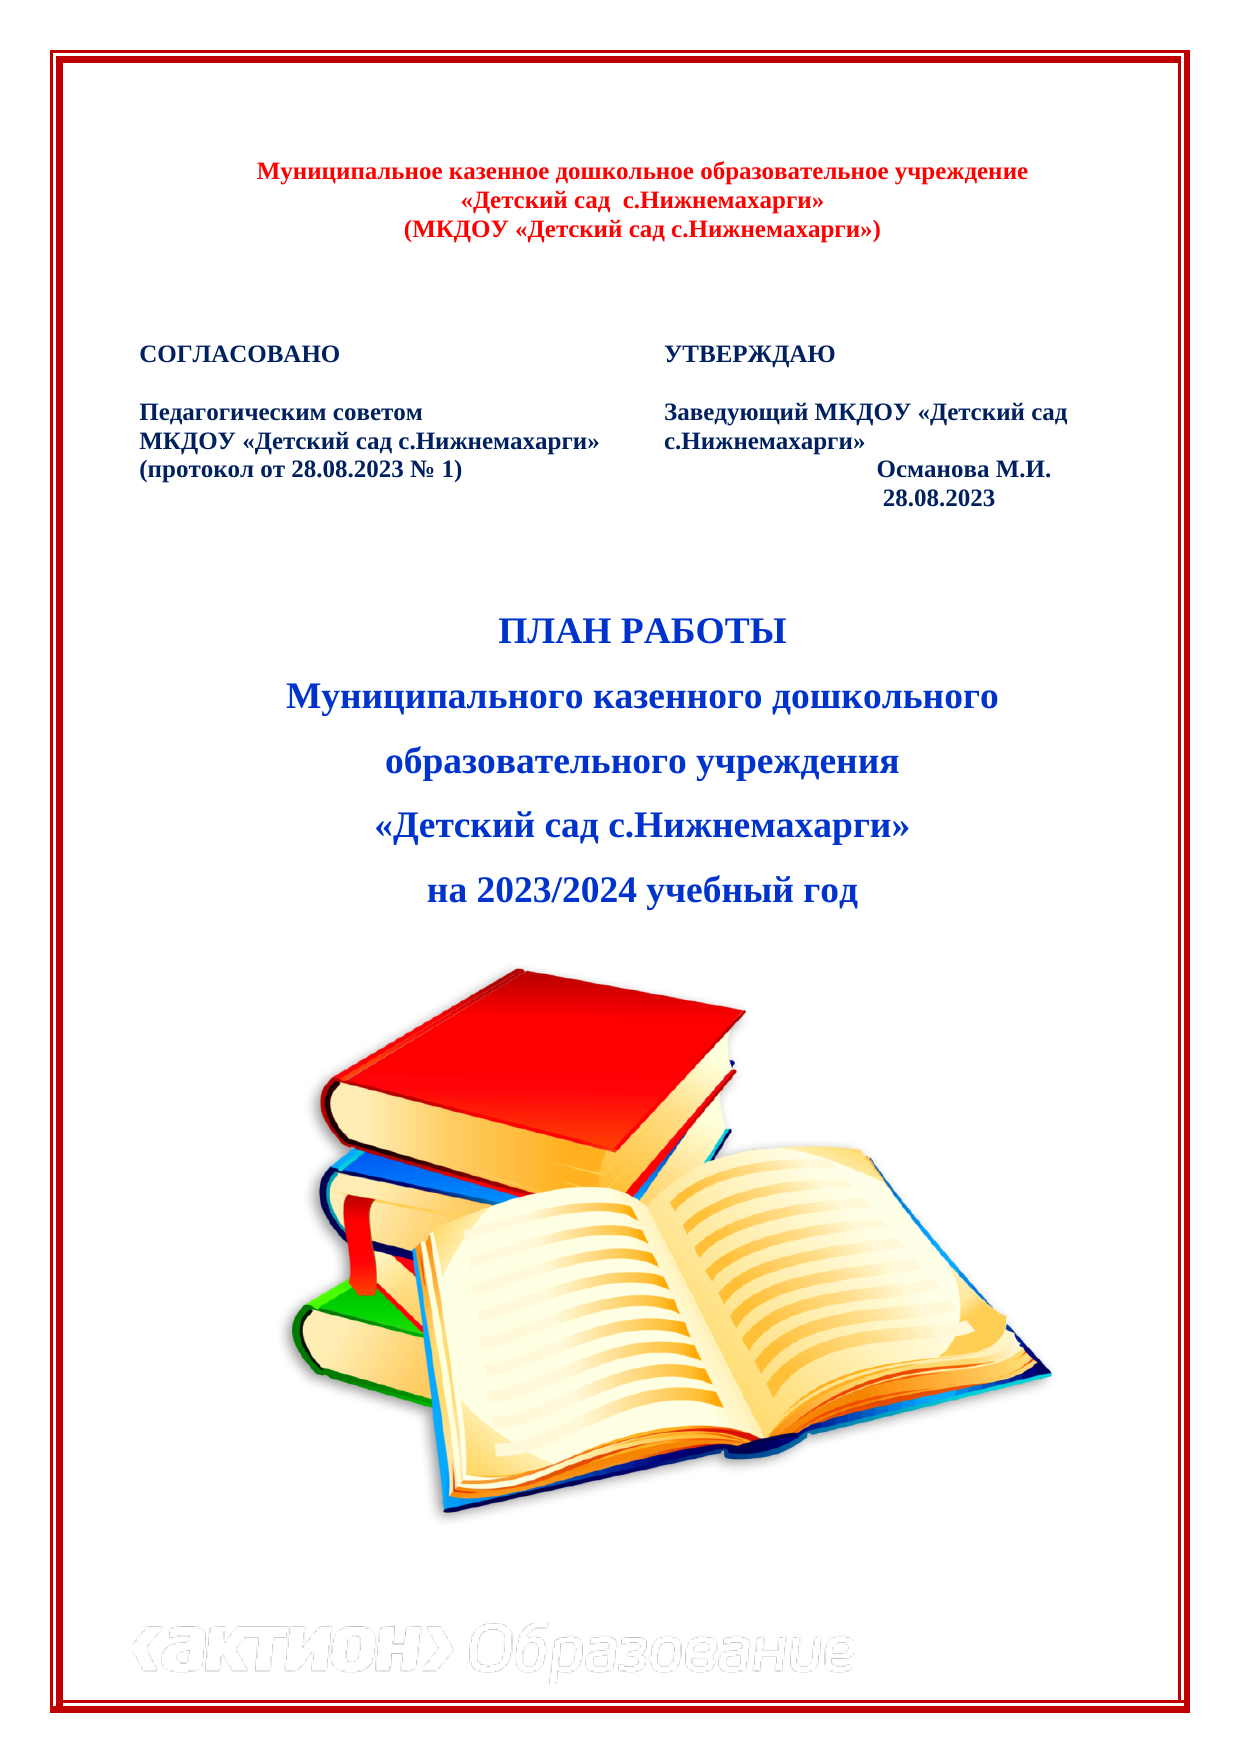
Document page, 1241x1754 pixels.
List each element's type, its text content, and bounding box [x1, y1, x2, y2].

table_header СОГЛАСОВАНО Педагогическим советом МКДОУ «Детский сад с.Нижнемахарги» (протокол от 28.08.2023 № 1) [131, 331, 656, 520]
text ПЛАН РАБОТЫ Муниципального казенного дошкольного образовательного учреждения «Детский сад с.Нижнемахарги» на 2023/2024 учебный год [133, 609, 1152, 911]
table_header УТВЕРЖДАЮ Заведующий МКДОУ «Детский сад с.Нижнемахарги» Османова М.И. 28.08.2023 [656, 331, 1128, 520]
picture [132, 1622, 855, 1684]
picture [292, 968, 1052, 1513]
text Муниципальное казенное дошкольное образовательное учреждение «Детский сад с.Нижнемахарги» (МКДОУ «Детский сад с.Нижнемахарги») [133, 156, 1152, 242]
